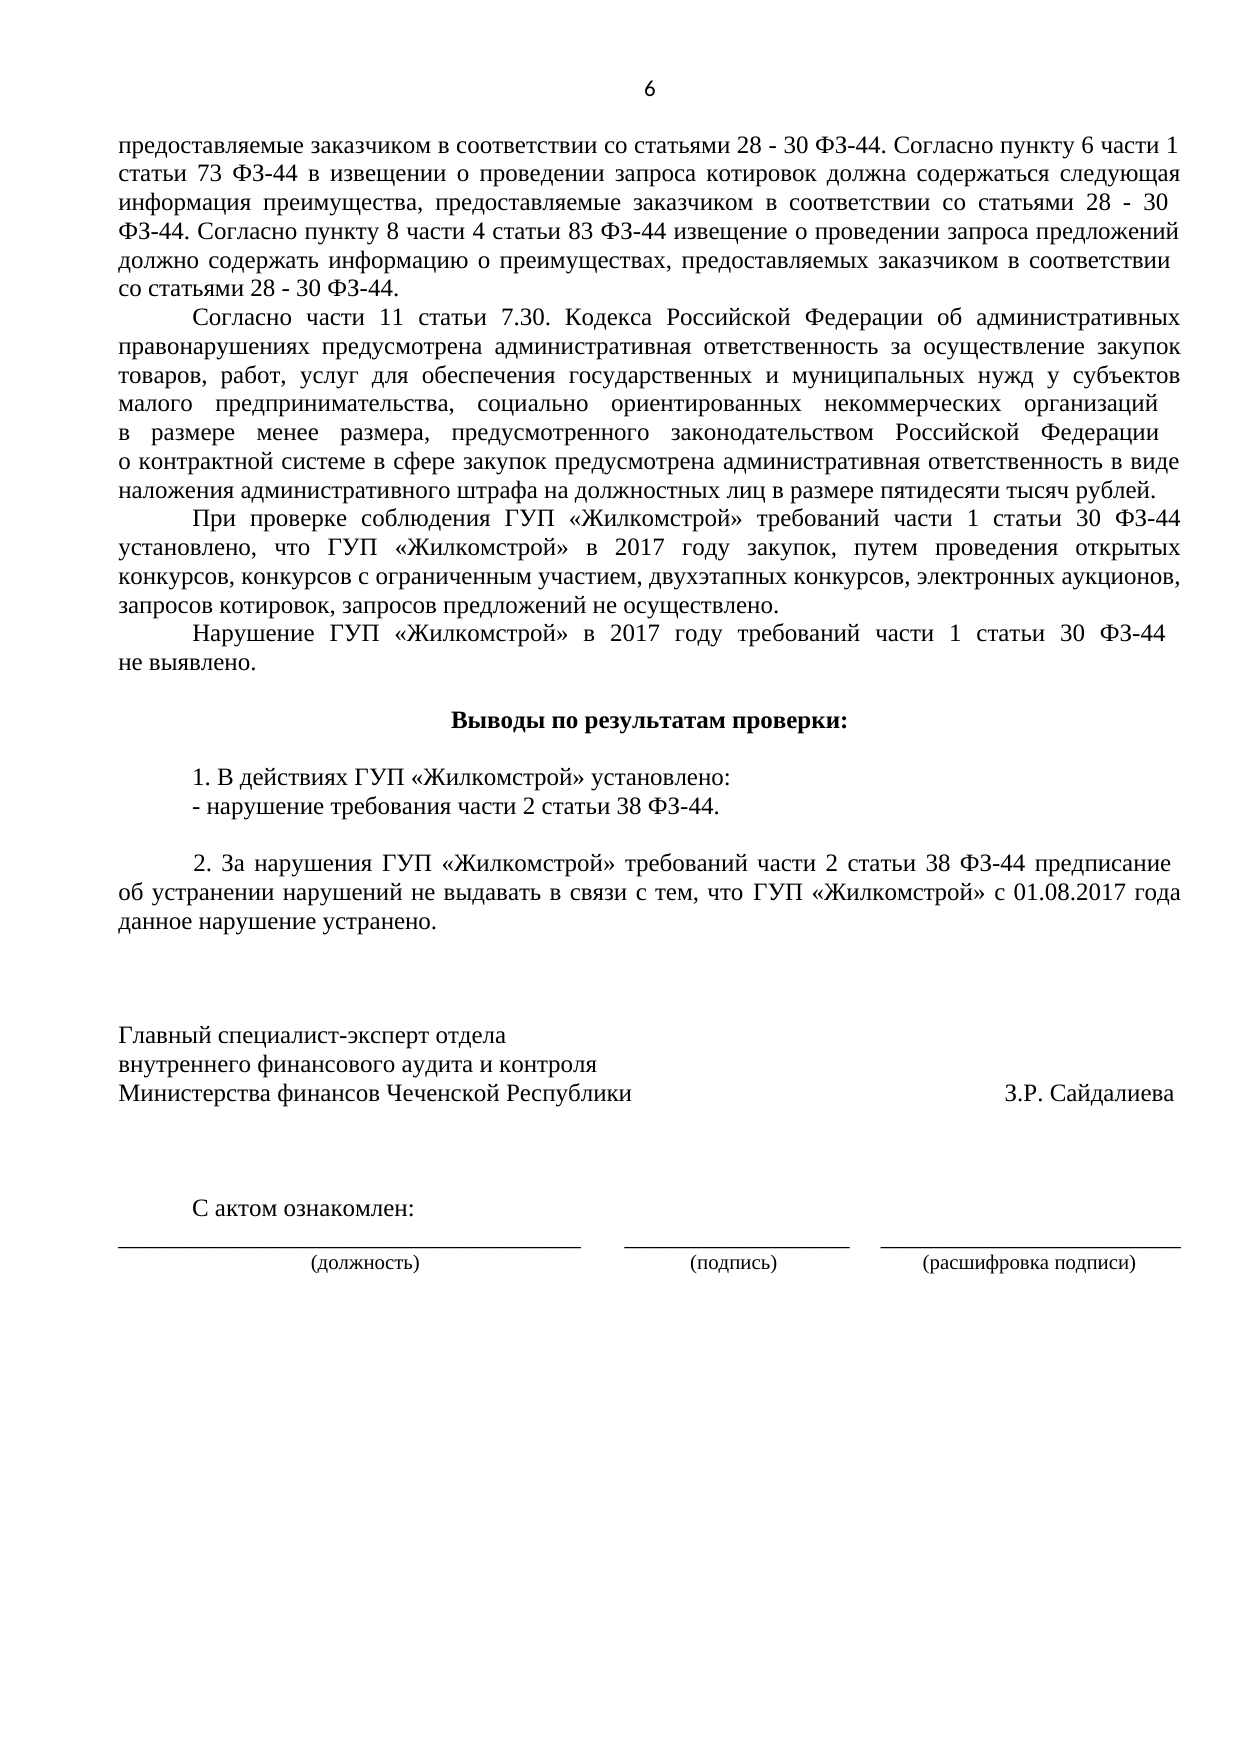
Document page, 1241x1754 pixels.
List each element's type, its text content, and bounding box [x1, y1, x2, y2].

text Выводы по результатам проверки: [118, 705, 1181, 733]
text 1. В действиях ГУП «Жилкомстрой» установлено: [118, 762, 1181, 791]
text При проверке соблюдения ГУП «Жилкомстрой» требований части 1 статьи 30 ФЗ-44 установлено, что ГУП «Жилкомстрой» в 2017 году закупок, путем проведения открытых конкурсов, конкурсов с ограниченным участием, двухэтапных конкурсов, электронных аукционов, запросов котировок, запросов предложений не осуществлено. [118, 503, 1181, 618]
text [118, 130, 1181, 302]
text 2. За нарушения ГУП «Жилкомстрой» требований части 2 статьи 38 ФЗ-44 предписание об устранении нарушений не выдавать в связи с тем, что ГУП «Жилкомстрой» с 01.08.2017 года данное нарушение устранено. [118, 848, 1181, 935]
text Согласно части 11 статьи 7.30. Кодекса Российской Федерации об административных правонарушениях предусмотрена административная ответственность за осуществление закупок товаров, работ, услуг для обеспечения государственных и муниципальных нужд у субъектов малого предпринимательства, социально ориентированных некоммерческих организаций в размере менее размера, предусмотренного законодательством Российской Федерации о контрактной системе в сфере закупок предусмотрена административная ответственность в виде наложения административного штрафа на должностных лиц в размере пятидесяти тысяч рублей. [118, 302, 1181, 503]
text С актом ознакомлен: [118, 1193, 1181, 1222]
text _____________________________________ __________________ ________________________ [118, 1222, 1181, 1250]
text внутреннего финансового аудита и контроля [118, 1049, 1181, 1078]
text - нарушение требования части 2 статьи 38 ФЗ-44. [118, 791, 1181, 820]
text Главный специалист-эксперт отдела [118, 1020, 1181, 1049]
text (должность) (подпись) (расшифровка подписи) [118, 1250, 1181, 1274]
text Нарушение ГУП «Жилкомстрой» в 2017 году требований части 1 статьи 30 ФЗ-44 не выявлено. [118, 618, 1181, 676]
text Министерства финансов Чеченской Республики З.Р. Сайдалиева [118, 1078, 1181, 1107]
